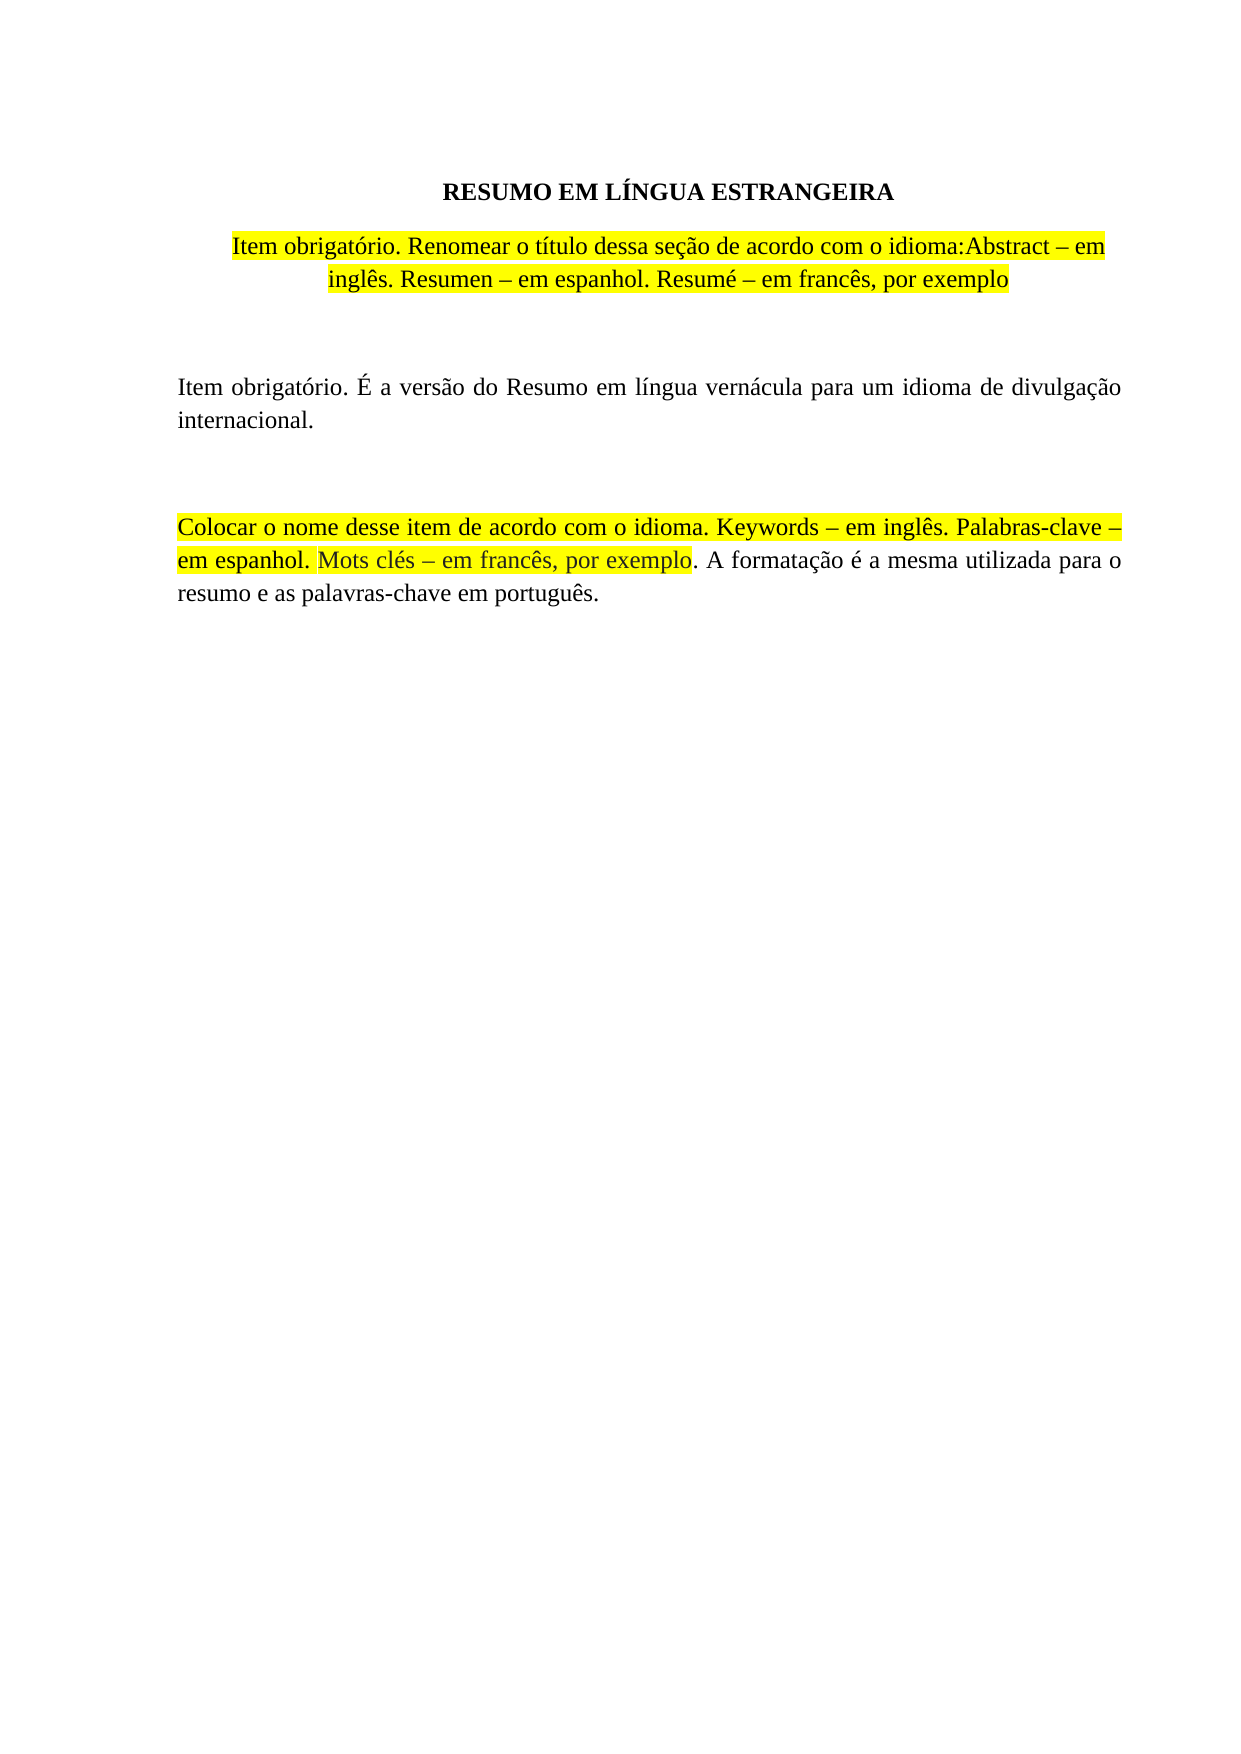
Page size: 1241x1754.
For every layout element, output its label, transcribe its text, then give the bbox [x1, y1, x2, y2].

text Item obrigatório. Renomear o título dessa seção de acordo com o idioma:Abstract – – – em francês, por exemplo [215, 231, 1122, 293]
text Item obrigatório. É a versão do Resumo em língua vernácula para um idioma de divulgação internacional. [177, 372, 1122, 433]
text Colocar o nome desse item de acordo com o idioma. Keywords – em inglês. Palabras-clave – em espanhol. Mots clés – em francês, por exemplo. A formatação é a mesma utilizada para o resumo e as palavras-chave em português. [177, 541, 1122, 607]
text RESUMO EM LÍNGUA ESTRANGEIRA [215, 177, 1122, 206]
